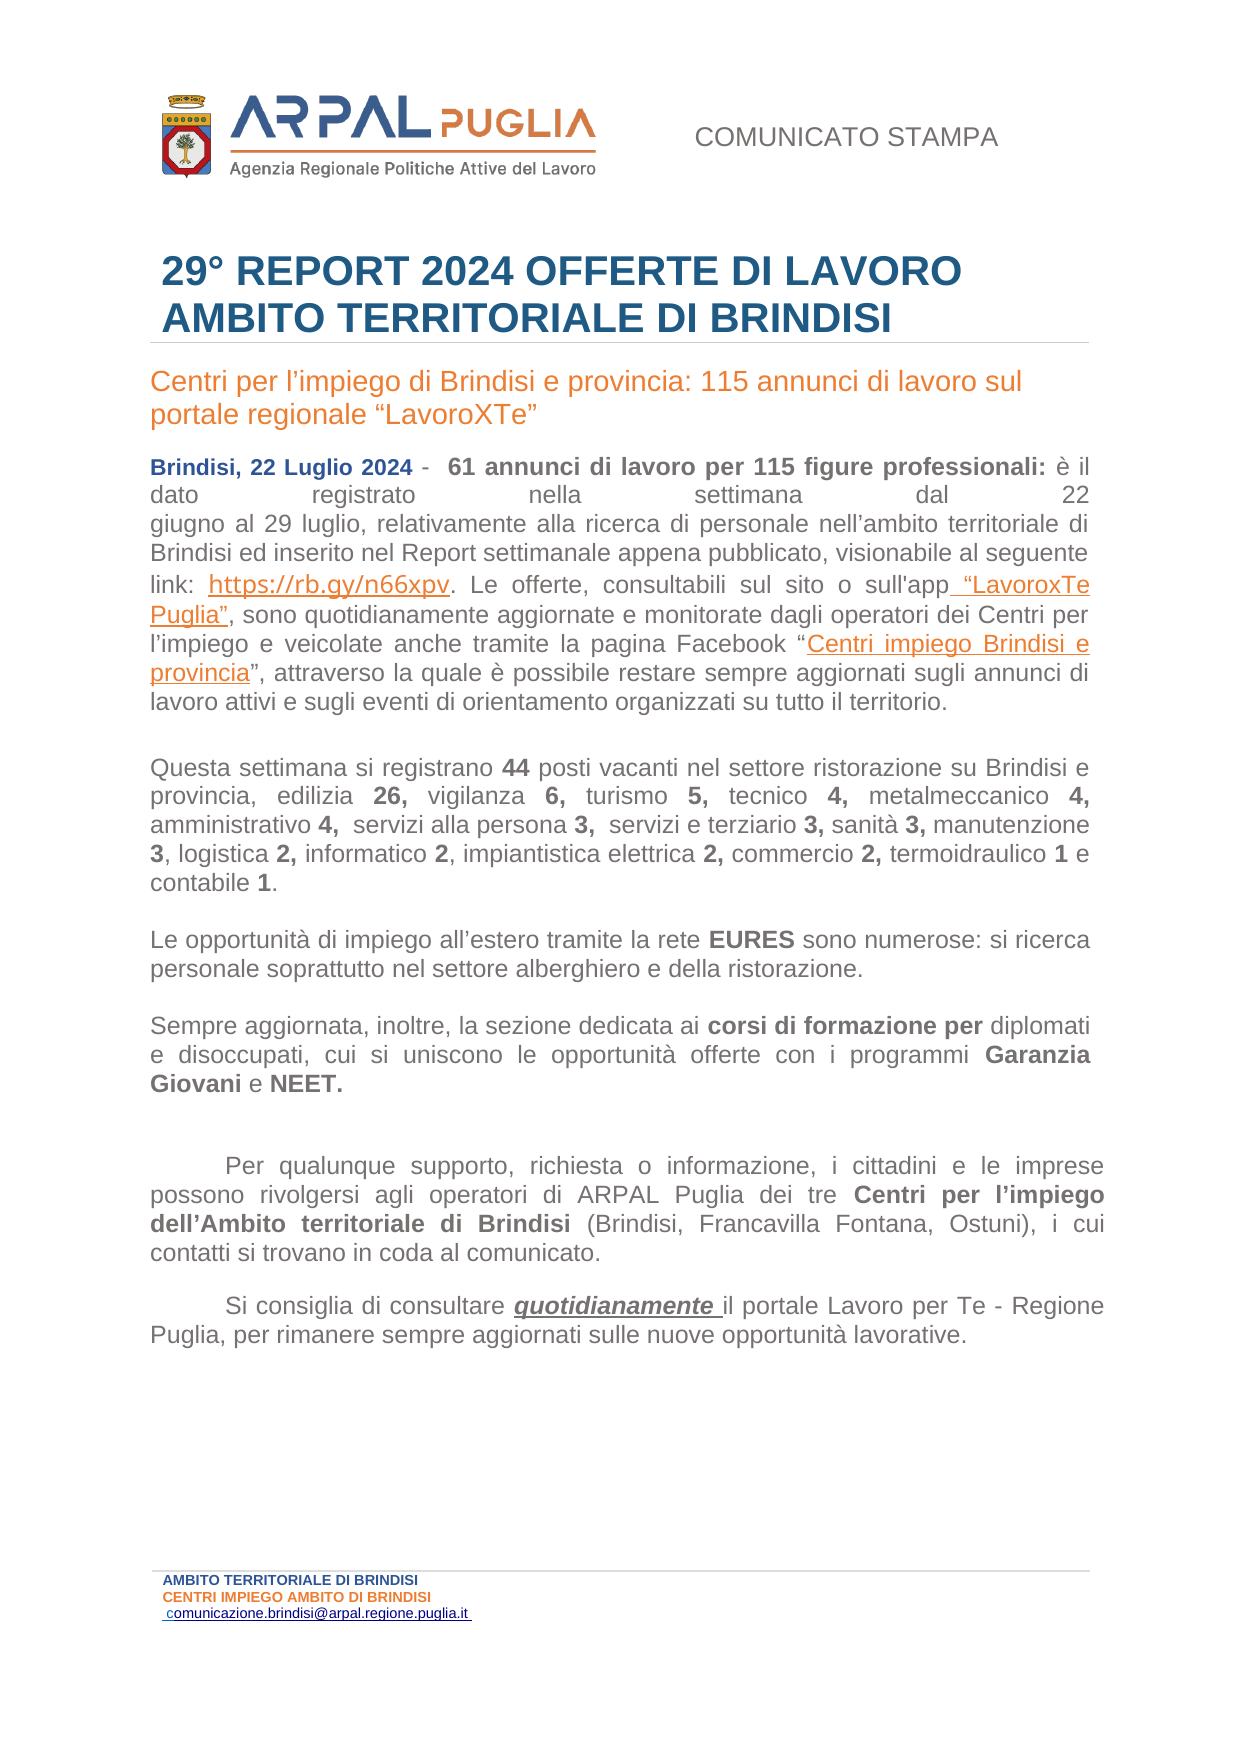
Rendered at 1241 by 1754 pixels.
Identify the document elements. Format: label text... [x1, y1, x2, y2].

picture [162, 95, 596, 178]
text Brindisi, 22 Luglio 2024 - 61 annunci di lavoro per 115 figure professionali: è il dato registrato nella settimana dal 22 giugno al 29 luglio, relativamente alla ricerca di personale nell’ambito territoriale di Brindisi ed inserito nel Report settimanale appena pubblicato, visionabile al seguente link: https://rb.gy/n66xpv. Le offerte, consultabili sul sito o sull'app “LavoroxTe Puglia”, sono quotidianamente aggiornate e monitorate dagli operatori dei Centri per l’impiego e veicolate anche tramite la pagina Facebook “Centri impiego Brindisi e provincia”, attraverso la quale è possibile restare sempre aggiornati sugli annunci di lavoro attivi e sugli eventi di orientamento organizzati su tutto il territorio. [150, 451, 1090, 716]
text Sempre aggiornata, inoltre, la sezione dedicata ai corsi di formazione per diplomati e disoccupati, cui si uniscono le opportunità offerte con i programmi Garanzia Giovani e NEET. [150, 1011, 1090, 1098]
text Centri per l’impiego di Brindisi e provincia: 115 annunci di lavoro sul portale regionale “LavoroXTe” [150, 363, 1090, 431]
text Si consiglia di consultare quotidianamente il portale Lavoro per Te - Regione Puglia, per rimanere sempre aggiornati sulle nuove opportunità lavorative. [150, 1291, 1105, 1349]
text Per qualunque supporto, richiesta o informazione, i cittadini e le imprese possono rivolgersi agli operatori di ARPAL Puglia dei tre Centri per l’impiego dell’Ambito territoriale di Brindisi (Brindisi, Francavilla Fontana, Ostuni), i cui contatti si trovano in coda al comunicato. [150, 1151, 1105, 1266]
text Questa settimana si registrano 44 posti vacanti nel settore ristorazione su Brindisi e provincia, edilizia 26, vigilanza 6, turismo 5, tecnico 4, metalmeccanico 4, amministrativo 4, servizi alla persona 3, servizi e terziario 3, sanità 3, manutenzione 3, logistica 2, informatico 2, impiantistica elettrica 2, commercio 2, termoidraulico 1 e contabile 1. [150, 753, 1090, 896]
text Le opportunità di impiego all’estero tramite la rete EURES sono numerose: si ricerca personale soprattutto nel settore alberghiero e della ristorazione. [150, 925, 1090, 983]
table_header 29° REPORT 2024 OFFERTE DI LAVORO AMBITO TERRITORIALE DI BRINDISI [150, 246, 1089, 342]
